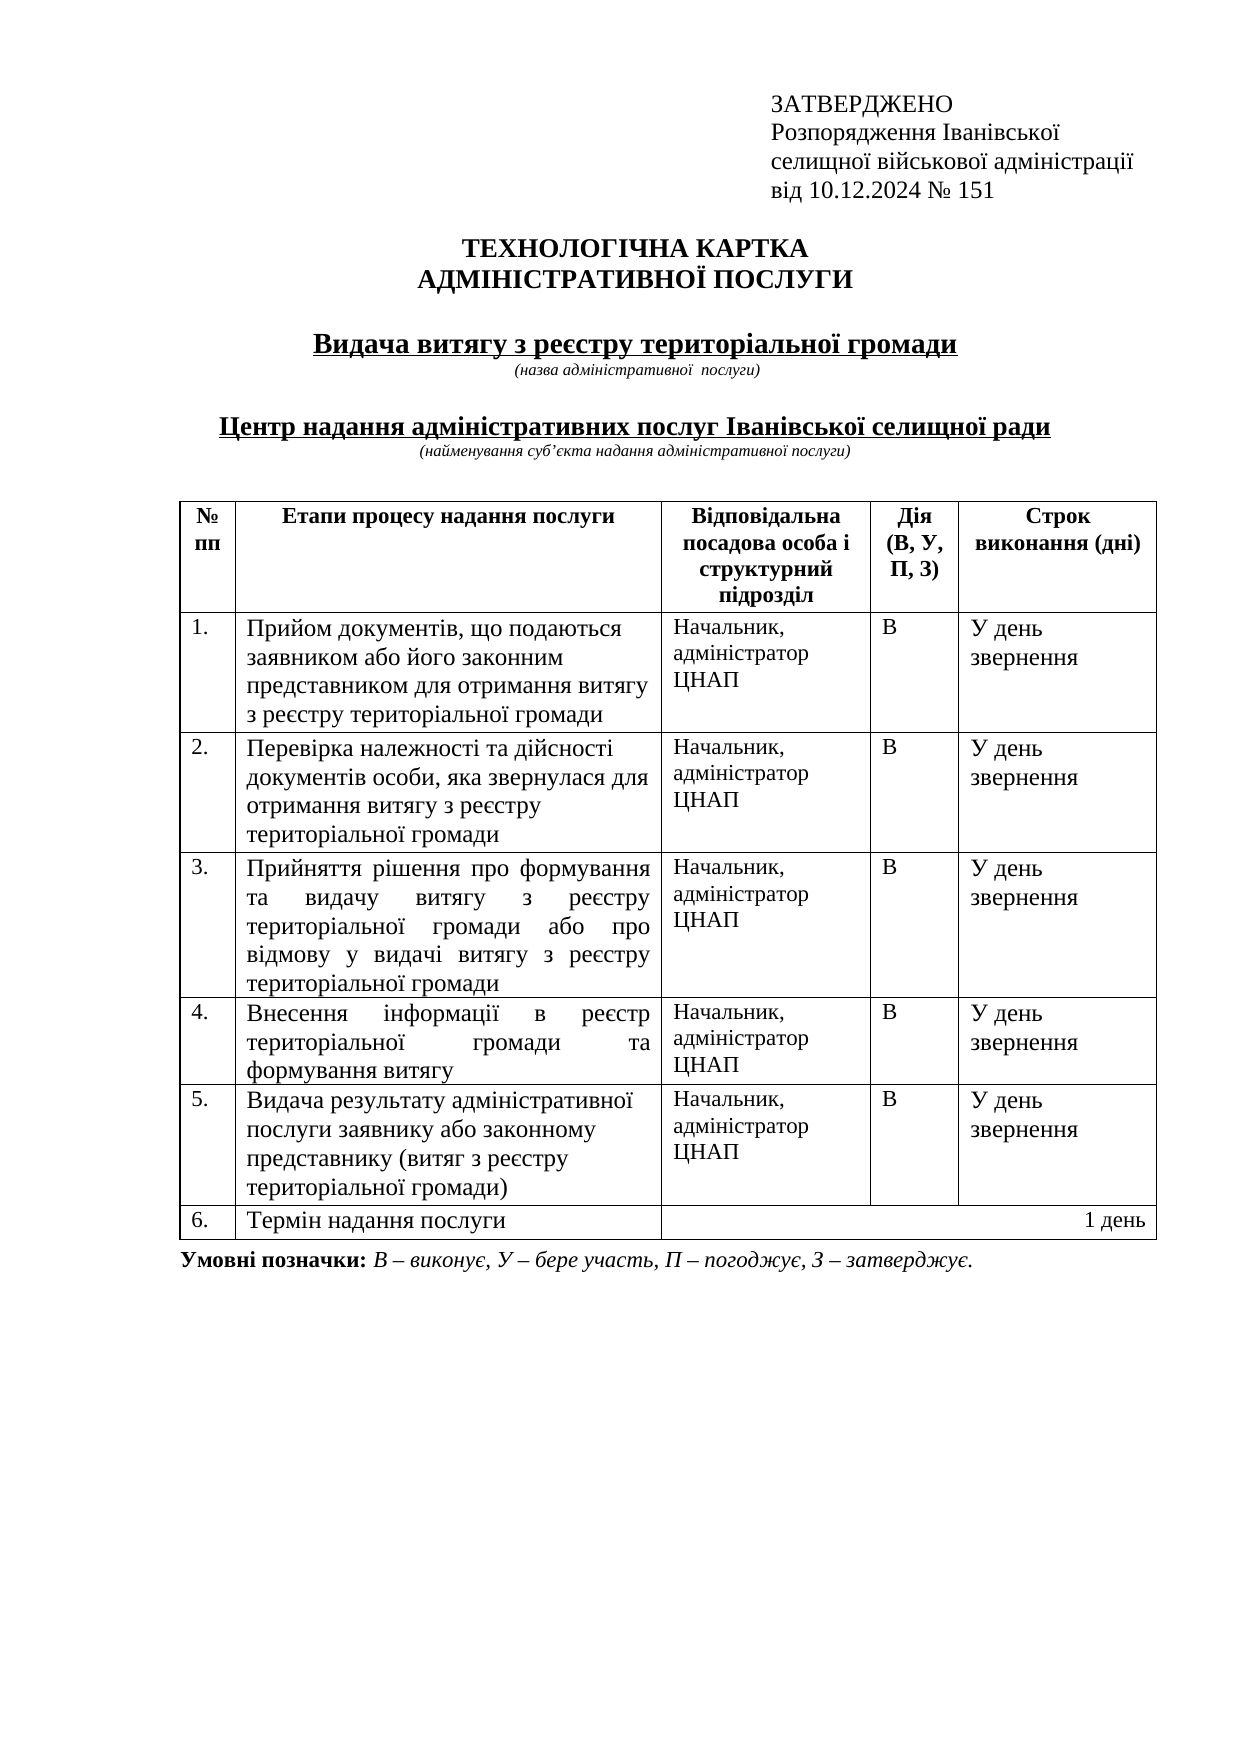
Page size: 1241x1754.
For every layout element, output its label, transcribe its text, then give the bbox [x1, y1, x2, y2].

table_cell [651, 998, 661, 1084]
table_header № пп [181, 502, 235, 612]
table_cell 3. [181, 853, 235, 997]
table_cell Начальник, адміністратор ЦНАП [662, 1085, 870, 1204]
text (найменування суб’єкта надання адміністративної послуги) [180, 441, 1090, 460]
table_cell В [871, 613, 958, 732]
table_cell 2. [181, 733, 235, 852]
table_cell 6. [181, 1206, 235, 1238]
text ТЕХНОЛОГІЧНА КАРТКА [180, 232, 1090, 263]
table_cell В [871, 733, 958, 852]
table_cell Видача результату адміністративної послуги заявнику або законному представнику (витяг з реєстру територіальної громади) [236, 1085, 661, 1204]
table_cell Начальник, адміністратор ЦНАП [662, 733, 870, 852]
table_cell Прийом документів, що подаються заявником або його законним представником для отримання витягу з реєстру територіальної громади [236, 613, 661, 732]
table_cell 5. [181, 1085, 235, 1204]
table_cell 1 день [662, 1206, 1156, 1238]
table_cell В [871, 853, 958, 997]
table_cell Перевірка належності та дійсності документів особи, яка звернулася для отримання витягу з реєстру територіальної громади [236, 733, 661, 852]
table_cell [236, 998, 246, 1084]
table_cell У день звернення [959, 1085, 1156, 1204]
table_cell 1. [181, 613, 235, 732]
table_header Дія (В, У, П, З) [871, 502, 958, 612]
table_header Строк виконання (дні) [959, 502, 1156, 612]
table_cell Начальник, адміністратор ЦНАП [662, 613, 870, 732]
table_cell У день звернення [959, 733, 1156, 852]
text (назва адміністративної послуги) [180, 359, 1090, 378]
table_cell Начальник, адміністратор ЦНАП [662, 853, 870, 997]
table_cell Розпорядження Іванівської селищної військової адміністрації від 10.12.2024 № 151 [169, 118, 1154, 232]
table_cell У день звернення [959, 998, 1156, 1084]
text Умовні позначки: В – виконує, У – бере участь, П – погоджує, З – затверджує. [180, 1246, 1090, 1272]
table_header Етапи процесу надання послуги [236, 502, 661, 612]
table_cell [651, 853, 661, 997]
table_header ЗАТВЕРДЖЕНО [169, 89, 1154, 117]
table_cell Начальник, адміністратор ЦНАП [662, 998, 870, 1084]
table_cell 4. [181, 998, 235, 1084]
table_cell У день звернення [959, 853, 1156, 997]
text АДМІНІСТРАТИВНОЇ ПОСЛУГИ [180, 263, 1090, 295]
table_cell В [871, 1085, 958, 1204]
table_cell В [871, 998, 958, 1084]
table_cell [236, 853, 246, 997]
table_cell У день звернення [959, 613, 1156, 732]
text Центр надання адміністративних послуг Іванівської селищної ради [180, 410, 1090, 441]
text Видача витягу з реєстру територіальної громади [180, 326, 1090, 359]
table_header Відповідальна посадова особа і структурний підрозділ [662, 502, 870, 612]
table_cell Термін надання послуги [236, 1206, 661, 1238]
